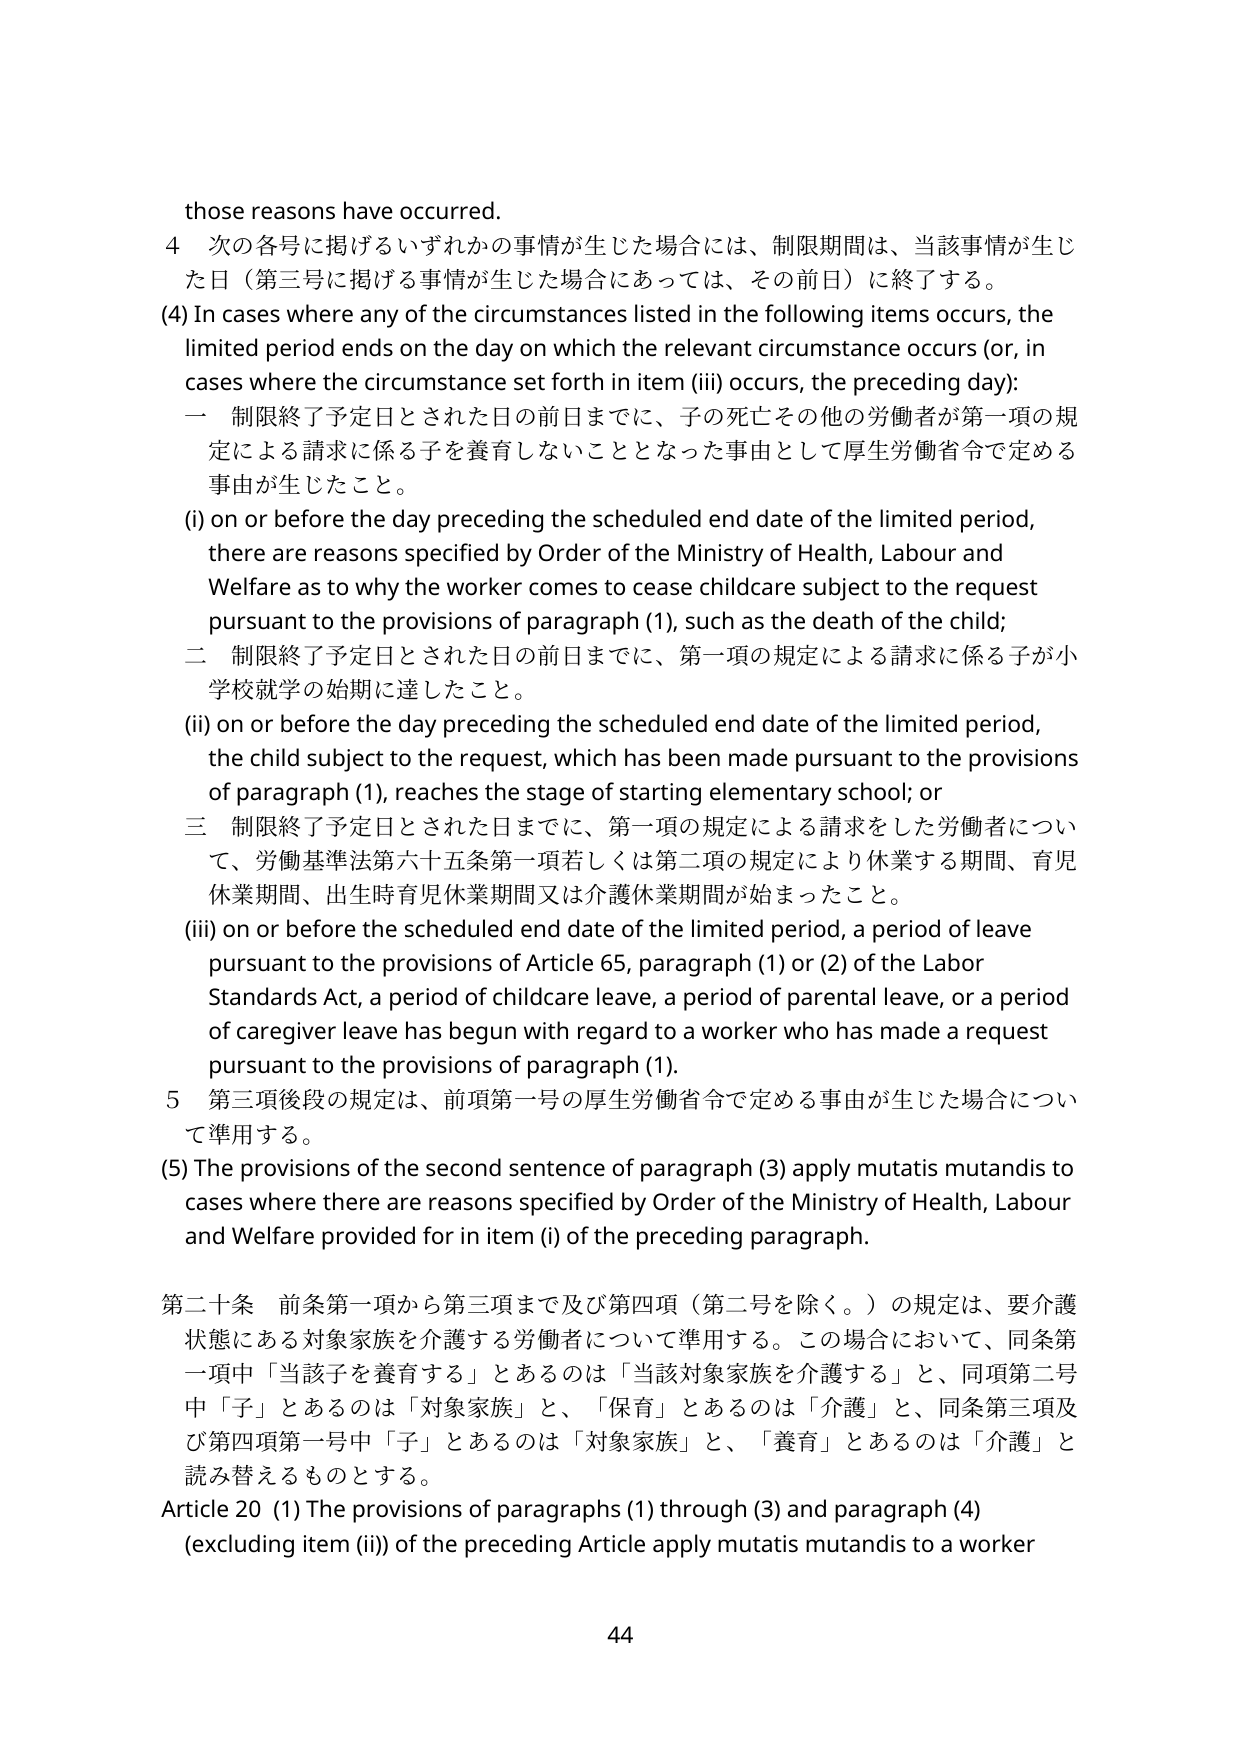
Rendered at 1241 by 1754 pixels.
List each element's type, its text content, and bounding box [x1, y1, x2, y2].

text (iii) on or before the scheduled end date of the limited period, a period of leave pursuant to the provisions of Article 65, paragraph (1) or (2) of the Labor Standards Act, a period of childcare leave, a period of parental leave, or a period of caregiver leave has begun with regard to a worker who has made a request pursuant to the provisions of paragraph (1). [184, 911, 1079, 1082]
text (5) The provisions of the second sentence of paragraph (3) apply mutatis mutandis to cases where there are reasons specified by Order of the Ministry of Health, Labour and Welfare provided for in item (i) of the preceding paragraph. [161, 1150, 1079, 1253]
text 三 制限終了予定日とされた日までに、第一項の規定による請求をした労働者について、労働基準法第六十五条第一項若しくは第二項の規定により休業する期間、育児休業期間、出生時育児休業期間又は介護休業期間が始まったこと。 [184, 809, 1079, 911]
text 二 制限終了予定日とされた日の前日までに、第一項の規定による請求に係る子が小学校就学の始期に達したこと。 [184, 638, 1079, 706]
text 第二十条 前条第一項から第三項まで及び第四項（第二号を除く。）の規定は、要介護状態にある対象家族を介護する労働者について準用する。この場合において、同条第一項中「当該子を養育する」とあるのは「当該対象家族を介護する」と、同項第二号中「子」とあるのは「対象家族」と、「保育」とあるのは「介護」と、同条第三項及び第四項第一号中「子」とあるのは「対象家族」と、「養育」とあるのは「介護」と読み替えるものとする。 [161, 1287, 1079, 1492]
text 一 制限終了予定日とされた日の前日までに、子の死亡その他の労働者が第一項の規定による請求に係る子を養育しないこととなった事由として厚生労働省令で定める事由が生じたこと。 [184, 399, 1079, 501]
text (ii) on or before the day preceding the scheduled end date of the limited period, the child subject to the request, which has been made pursuant to the provisions of paragraph (1), reaches the stage of starting elementary school; or [184, 706, 1079, 809]
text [161, 194, 1079, 228]
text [161, 1492, 1079, 1560]
text (i) on or before the day preceding the scheduled end date of the limited period, there are reasons specified by Order of the Ministry of Health, Labour and Welfare as to why the worker comes to cease childcare subject to the request pursuant to the provisions of paragraph (1), such as the death of the child; [184, 501, 1079, 638]
text ４ 次の各号に掲げるいずれかの事情が生じた場合には、制限期間は、当該事情が生じた日（第三号に掲げる事情が生じた場合にあっては、その前日）に終了する。 [161, 228, 1079, 296]
text (4) In cases where any of the circumstances listed in the following items occurs, the limited period ends on the day on which the relevant circumstance occurs (or, in cases where the circumstance set forth in item (iii) occurs, the preceding day): [161, 296, 1079, 399]
text ５ 第三項後段の規定は、前項第一号の厚生労働省令で定める事由が生じた場合について準用する。 [161, 1082, 1079, 1150]
